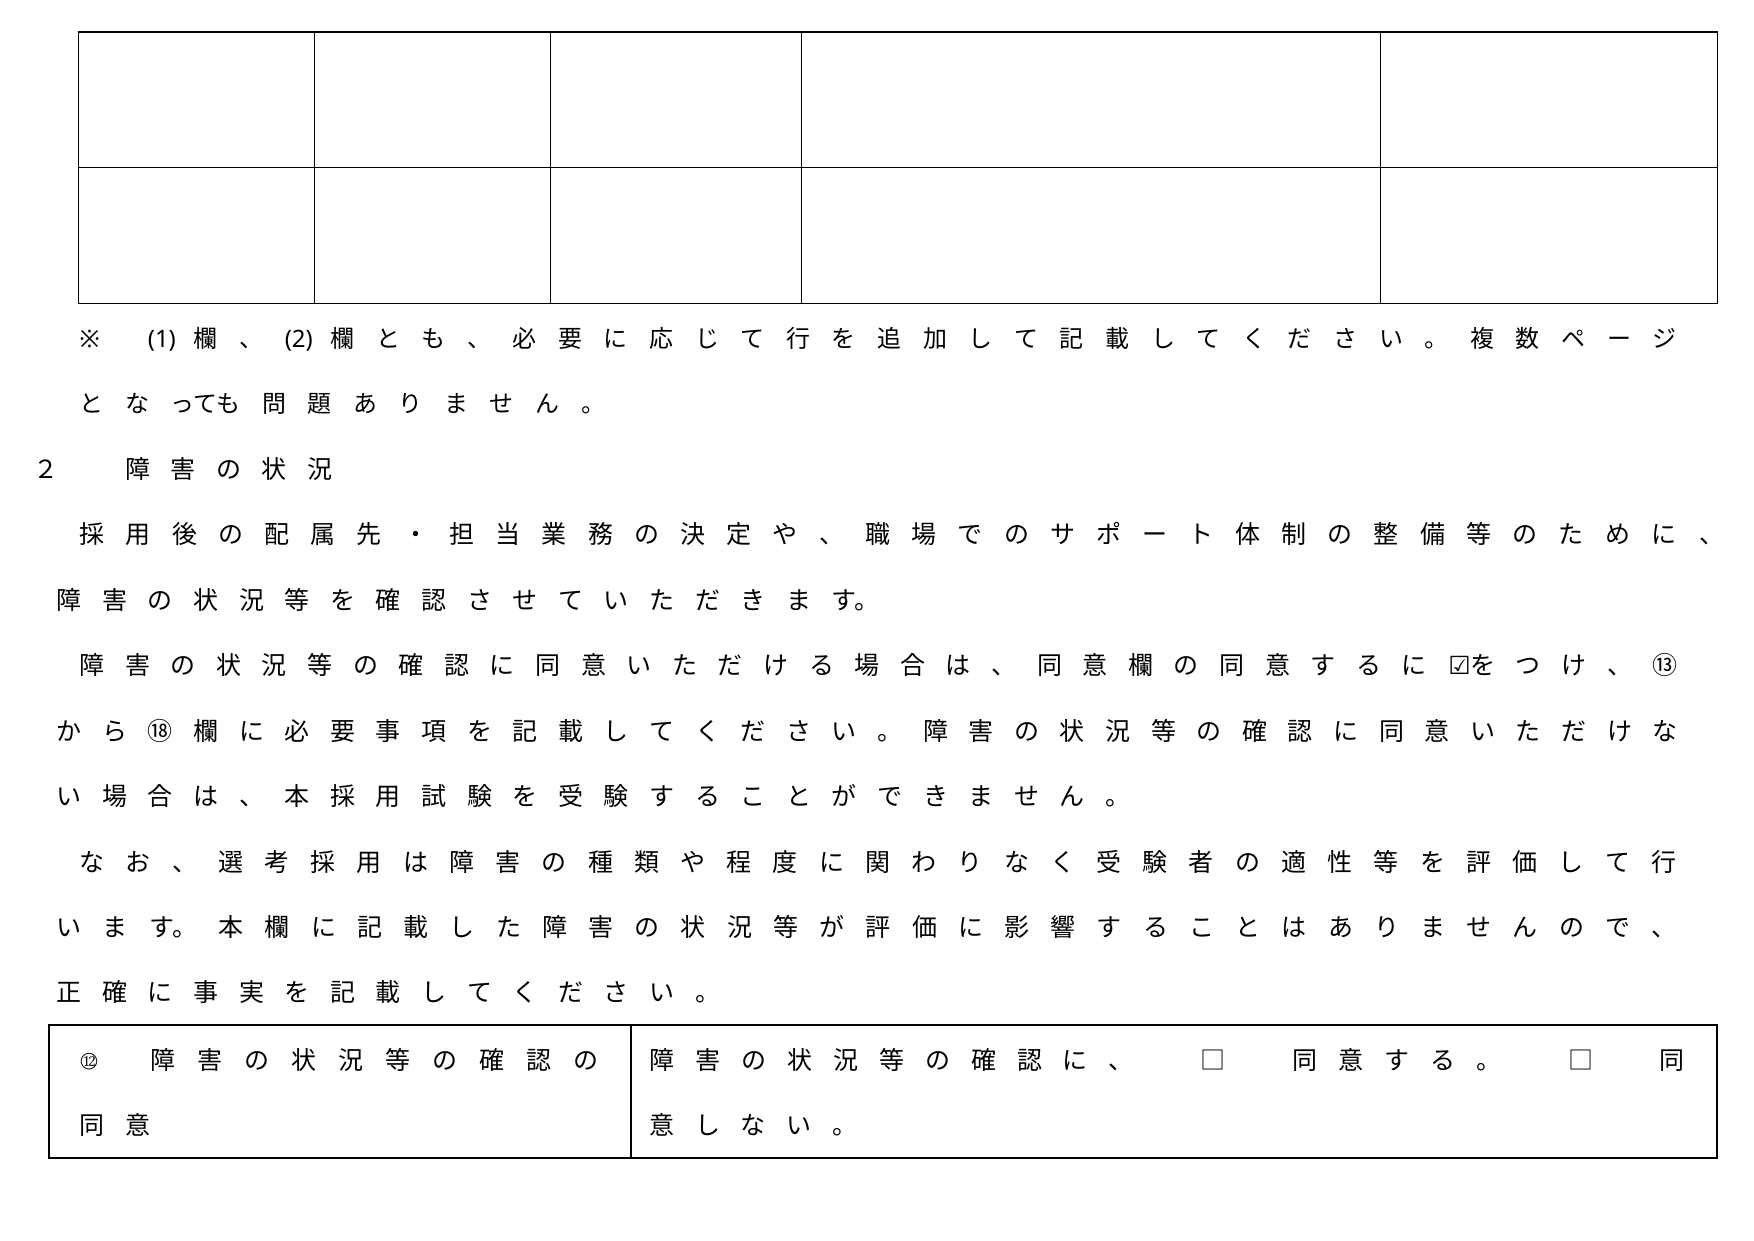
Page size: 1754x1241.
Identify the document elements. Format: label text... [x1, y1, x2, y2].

table_cell [802, 168, 1380, 303]
table_cell [79, 33, 314, 167]
table_cell [315, 168, 550, 303]
table_header ⑫ 障害の状況等の確認の同意 [50, 1026, 630, 1157]
table_cell [551, 168, 801, 303]
table_header 障害の状況等の確認に、 □ 同意する。 □ 同意しない。 [632, 1026, 1716, 1157]
table_cell [551, 33, 801, 167]
table_cell [1381, 168, 1717, 303]
table_cell [802, 33, 1380, 167]
text ※ (1)欄、(2)欄とも、必要に応じて行を追加して記載してください。複数ページとなっても問題ありません。 [73, 304, 1699, 435]
text なお、選考採用は障害の種類や程度に関わりなく受験者の適性等を評価して行います。本欄に記載した障害の状況等が評価に影響することはありませんので、正確に事実を記載してください。 [53, 827, 1699, 1024]
table_cell [79, 168, 314, 303]
table_cell [315, 33, 550, 167]
text 障害の状況等の確認に同意いただける場合は、同意欄の同意するに☑をつけ、⑬から⑱欄に必要事項を記載してください。障害の状況等の確認に同意いただけない場合は、本採用試験を受験することができません。 [53, 631, 1699, 827]
text ２ 障害の状況 [34, 435, 1699, 500]
table_cell [1381, 33, 1717, 167]
text 採用後の配属先・担当業務の決定や、職場でのサポート体制の整備等のために、障害の状況等を確認させていただきます。 [53, 500, 1699, 631]
